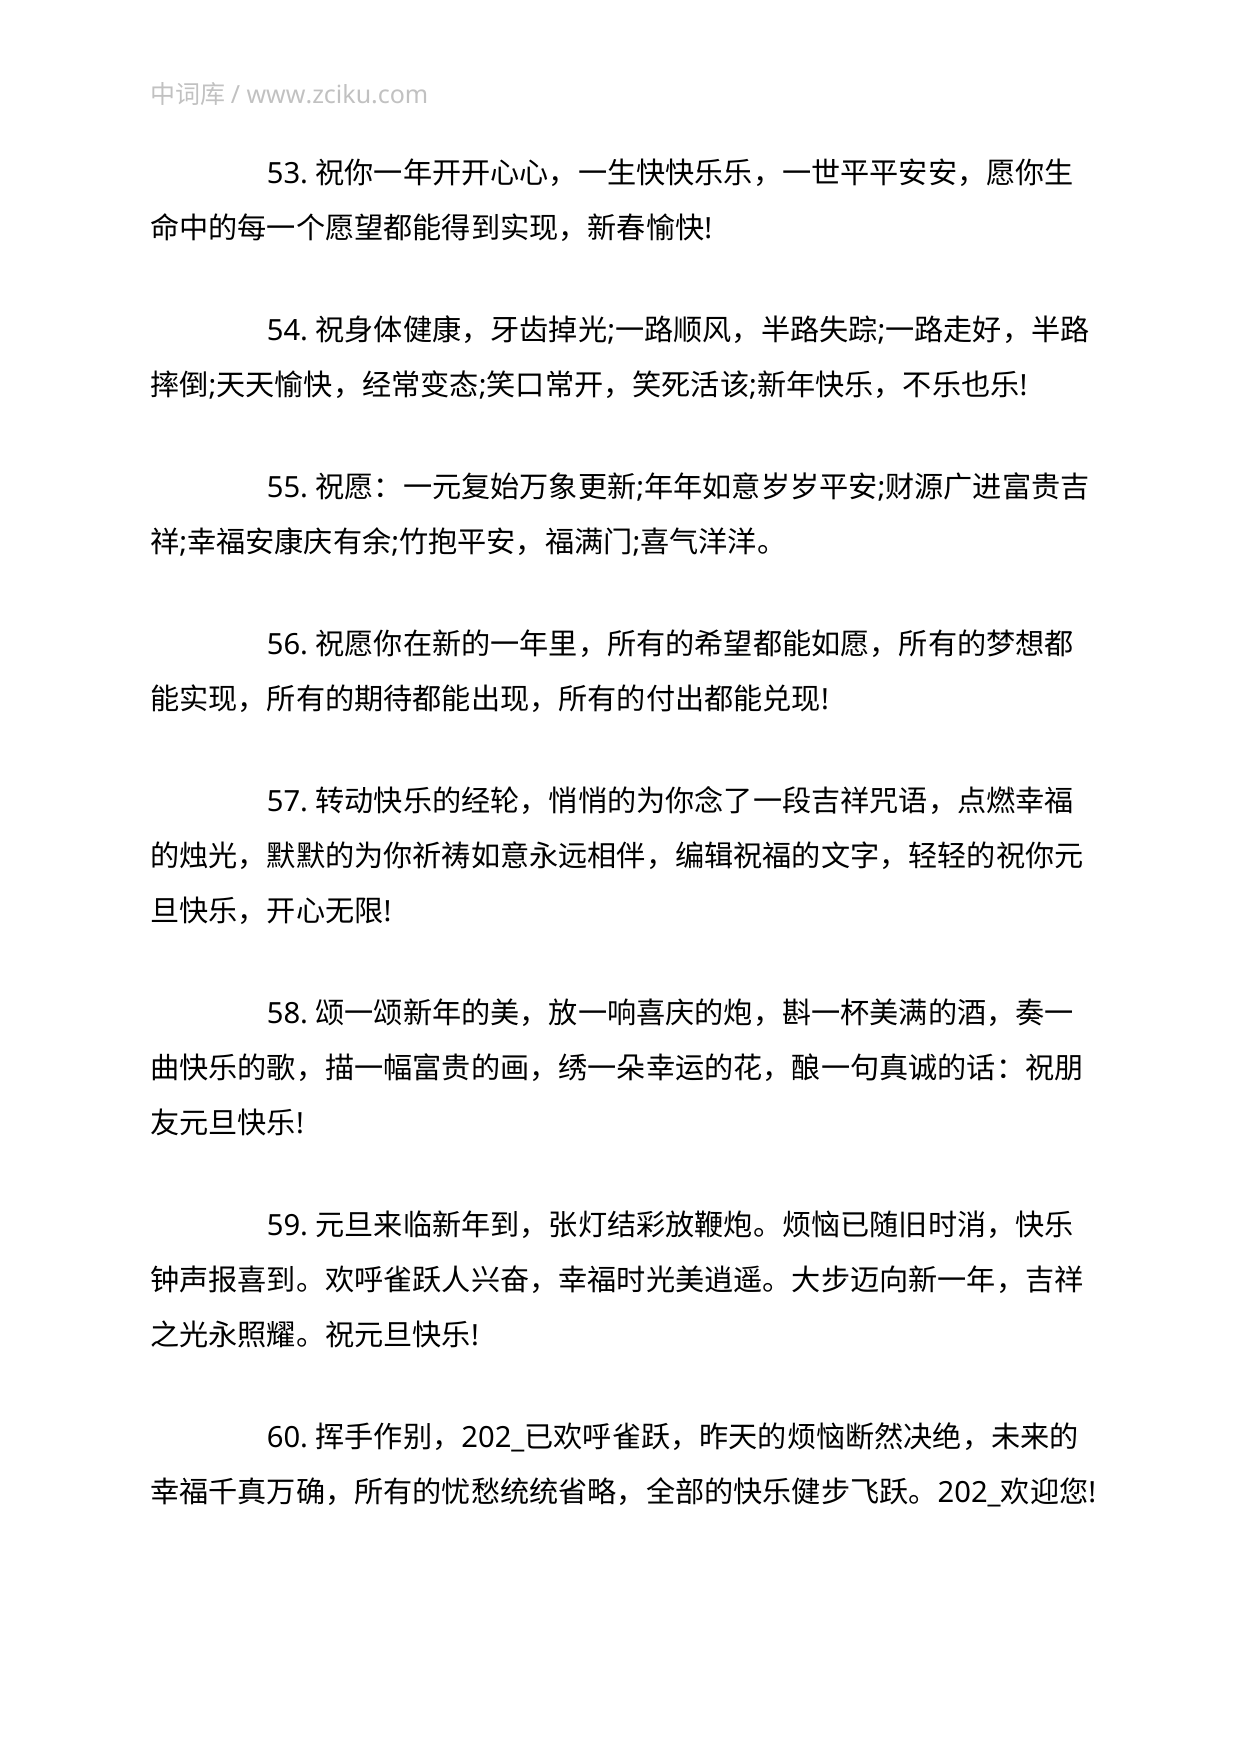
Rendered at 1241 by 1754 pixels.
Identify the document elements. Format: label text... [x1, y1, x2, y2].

text 56. 祝愿你在新的一年里，所有的希望都能如愿，所有的梦想都能实现，所有的期待都能出现，所有的付出都能兑现! [150, 621, 1090, 718]
text 55. 祝愿：一元复始万象更新;年年如意岁岁平安;财源广进富贵吉祥;幸福安康庆有余;竹抱平安，福满门;喜气洋洋。 [150, 464, 1090, 561]
text 57. 转动快乐的经轮，悄悄的为你念了一段吉祥咒语，点燃幸福的烛光，默默的为你祈祷如意永远相伴，编辑祝福的文字，轻轻的祝你元旦快乐，开心无限! [150, 778, 1090, 930]
text 58. 颂一颂新年的美，放一响喜庆的炮，斟一杯美满的酒，奏一曲快乐的歌，描一幅富贵的画，绣一朵幸运的花，酿一句真诚的话：祝朋友元旦快乐! [150, 990, 1090, 1142]
text 59. 元旦来临新年到，张灯结彩放鞭炮。烦恼已随旧时消，快乐钟声报喜到。欢呼雀跃人兴奋，幸福时光美逍遥。大步迈向新一年，吉祥之光永照耀。祝元旦快乐! [150, 1202, 1090, 1354]
text 54. 祝身体健康，牙齿掉光;一路顺风，半路失踪;一路走好，半路摔倒;天天愉快，经常变态;笑口常开，笑死活该;新年快乐，不乐也乐! [150, 307, 1090, 404]
text 53. 祝你一年开开心心，一生快快乐乐，一世平平安安，愿你生命中的每一个愿望都能得到实现，新春愉快! [150, 150, 1090, 247]
text 60. 挥手作别，202_已欢呼雀跃，昨天的烦恼断然决绝，未来的幸福千真万确，所有的忧愁统统省略，全部的快乐健步飞跃。202_欢迎您! [150, 1413, 1090, 1511]
